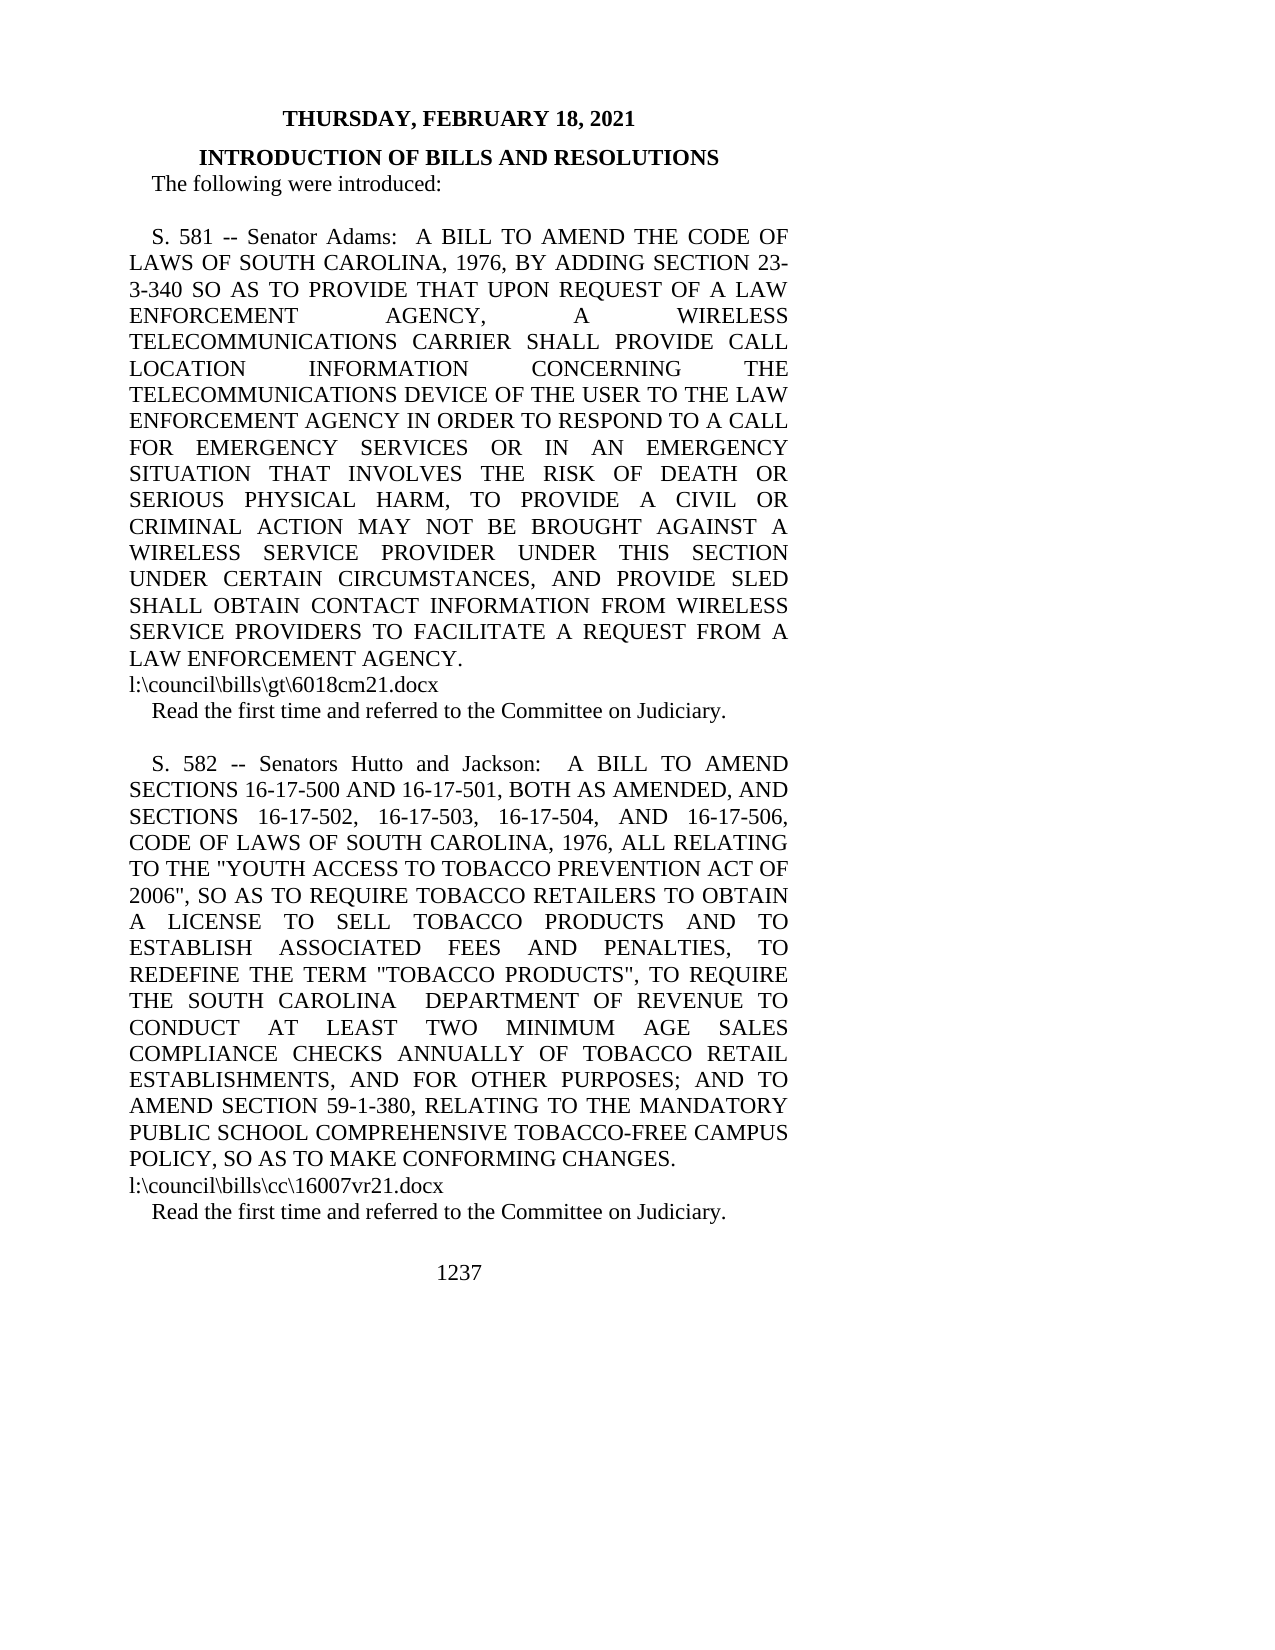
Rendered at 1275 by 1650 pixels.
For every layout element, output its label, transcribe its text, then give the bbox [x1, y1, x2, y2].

text S. 581 -- Senator Adams: A BILL TO AMEND THE CODE OF LAWS OF SOUTH CAROLINA, 1976, BY ADDING SECTION 23-3-340 SO AS TO PROVIDE THAT UPON REQUEST OF A LAW ENFORCEMENT AGENCY, A WIRELESS TELECOMMUNICATIONS CARRIER SHALL PROVIDE CALL LOCATION INFORMATION CONCERNING THE TELECOMMUNICATIONS DEVICE OF THE USER TO THE LAW ENFORCEMENT AGENCY IN ORDER TO RESPOND TO A CALL FOR EMERGENCY SERVICES OR IN AN EMERGENCY SITUATION THAT INVOLVES THE RISK OF DEATH OR SERIOUS PHYSICAL HARM, TO PROVIDE A CIVIL OR CRIMINAL ACTION MAY NOT BE BROUGHT AGAINST A WIRELESS SERVICE PROVIDER UNDER THIS SECTION UNDER CERTAIN CIRCUMSTANCES, AND PROVIDE SLED SHALL OBTAIN CONTACT INFORMATION FROM WIRELESS SERVICE PROVIDERS TO FACILITATE A REQUEST FROM A LAW ENFORCEMENT AGENCY. [129, 223, 789, 671]
text l:\council\bills\cc\16007vr21.docx [129, 1172, 789, 1198]
text Read the first time and referred to the Committee on Judiciary. [129, 697, 789, 724]
text INTRODUCTION OF BILLS AND RESOLUTIONS [129, 144, 789, 170]
text The following were introduced: [129, 170, 789, 197]
text l:\council\bills\gt\6018cm21.docx [129, 671, 789, 697]
text Read the first time and referred to the Committee on Judiciary. [129, 1198, 789, 1224]
text S. 582 -- Senators Hutto and Jackson: A BILL TO AMEND SECTIONS 16-17-500 AND 16-17-501, BOTH AS AMENDED, AND SECTIONS 16-17-502, 16-17-503, 16-17-504, AND 16-17-506, CODE OF LAWS OF SOUTH CAROLINA, 1976, ALL RELATING TO THE "YOUTH ACCESS TO TOBACCO PREVENTION ACT OF 2006", SO AS TO REQUIRE TOBACCO RETAILERS TO OBTAIN A LICENSE TO SELL TOBACCO PRODUCTS AND TO ESTABLISH ASSOCIATED FEES AND PENALTIES, TO REDEFINE THE TERM "TOBACCO PRODUCTS", TO REQUIRE THE SOUTH CAROLINA DEPARTMENT OF REVENUE TO CONDUCT AT LEAST TWO MINIMUM AGE SALES COMPLIANCE CHECKS ANNUALLY OF TOBACCO RETAIL ESTABLISHMENTS, AND FOR OTHER PURPOSES; AND TO AMEND SECTION 59-1-380, RELATING TO THE MANDATORY PUBLIC SCHOOL COMPREHENSIVE TOBACCO-FREE CAMPUS POLICY, SO AS TO MAKE CONFORMING CHANGES. [129, 750, 789, 1172]
